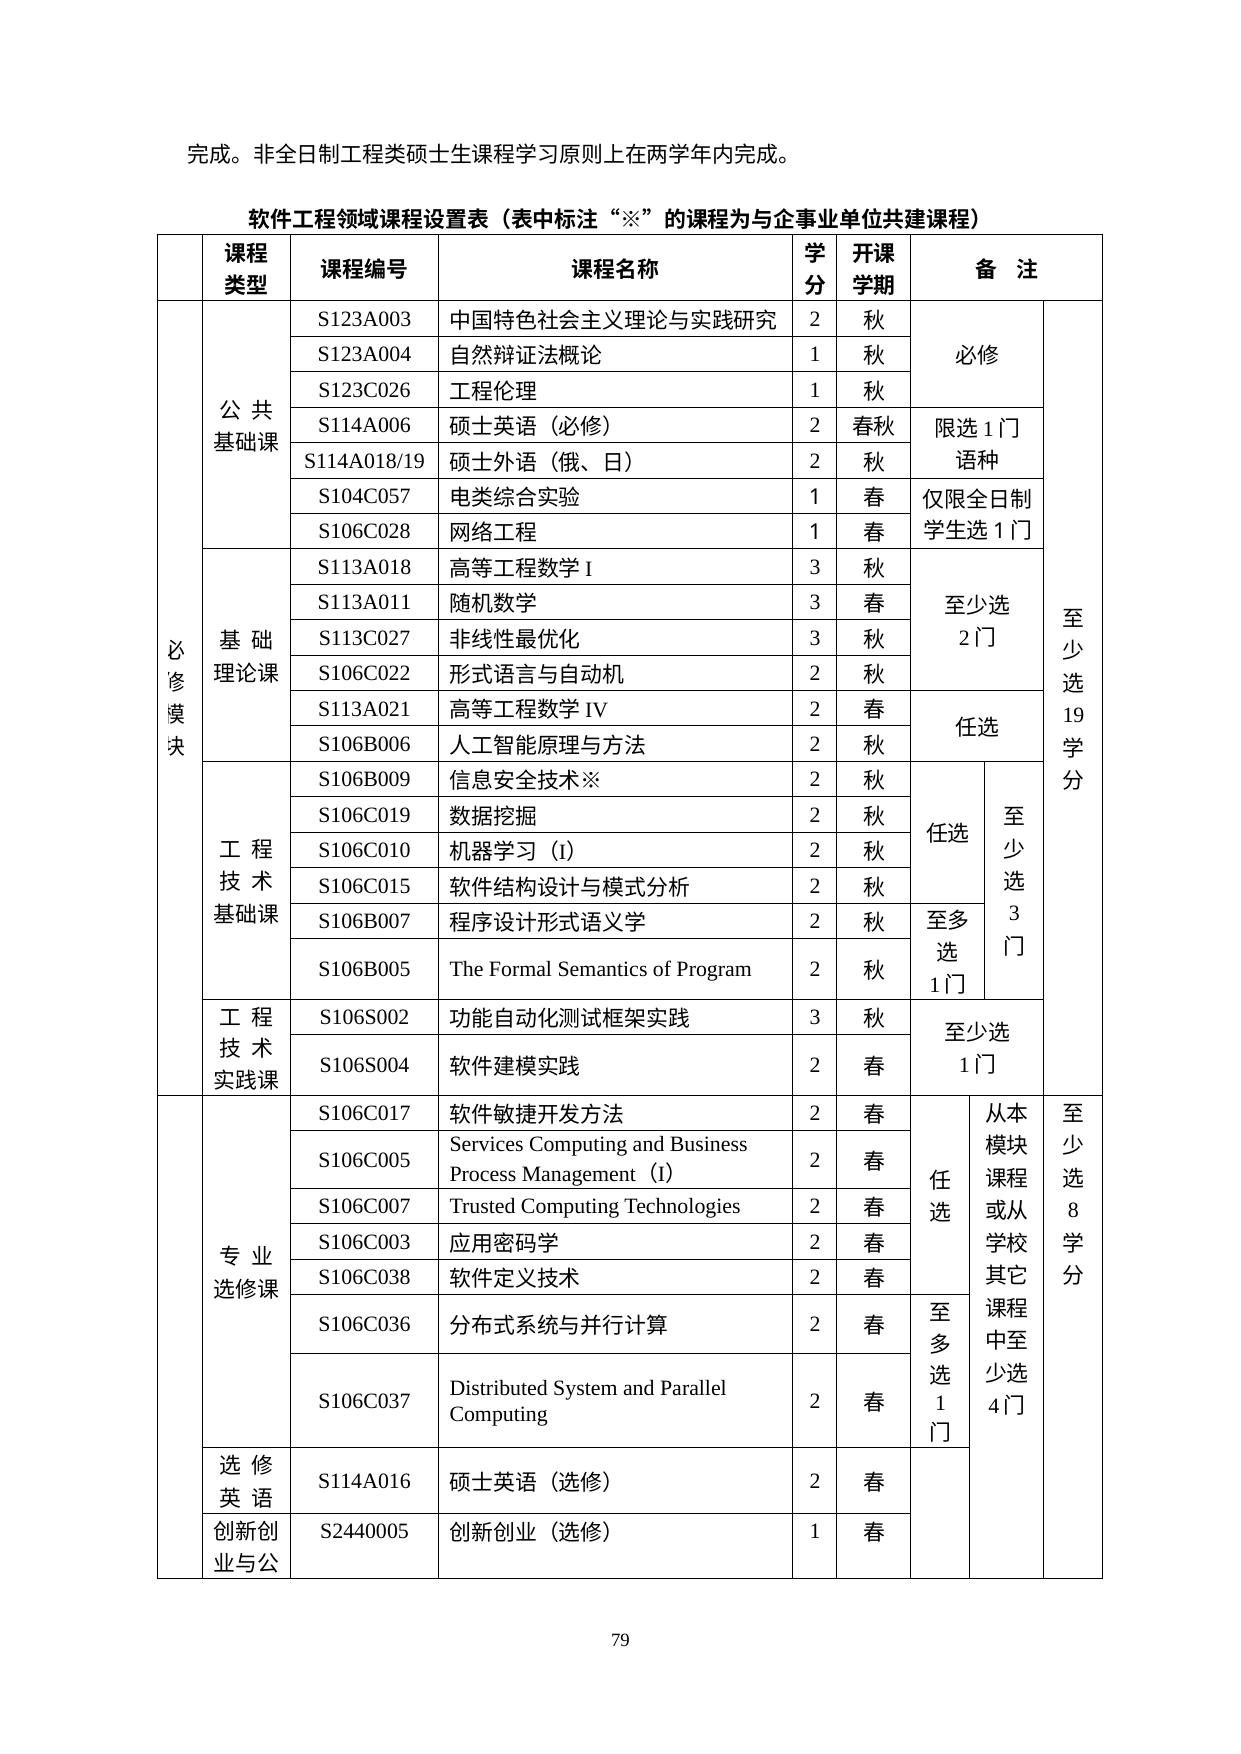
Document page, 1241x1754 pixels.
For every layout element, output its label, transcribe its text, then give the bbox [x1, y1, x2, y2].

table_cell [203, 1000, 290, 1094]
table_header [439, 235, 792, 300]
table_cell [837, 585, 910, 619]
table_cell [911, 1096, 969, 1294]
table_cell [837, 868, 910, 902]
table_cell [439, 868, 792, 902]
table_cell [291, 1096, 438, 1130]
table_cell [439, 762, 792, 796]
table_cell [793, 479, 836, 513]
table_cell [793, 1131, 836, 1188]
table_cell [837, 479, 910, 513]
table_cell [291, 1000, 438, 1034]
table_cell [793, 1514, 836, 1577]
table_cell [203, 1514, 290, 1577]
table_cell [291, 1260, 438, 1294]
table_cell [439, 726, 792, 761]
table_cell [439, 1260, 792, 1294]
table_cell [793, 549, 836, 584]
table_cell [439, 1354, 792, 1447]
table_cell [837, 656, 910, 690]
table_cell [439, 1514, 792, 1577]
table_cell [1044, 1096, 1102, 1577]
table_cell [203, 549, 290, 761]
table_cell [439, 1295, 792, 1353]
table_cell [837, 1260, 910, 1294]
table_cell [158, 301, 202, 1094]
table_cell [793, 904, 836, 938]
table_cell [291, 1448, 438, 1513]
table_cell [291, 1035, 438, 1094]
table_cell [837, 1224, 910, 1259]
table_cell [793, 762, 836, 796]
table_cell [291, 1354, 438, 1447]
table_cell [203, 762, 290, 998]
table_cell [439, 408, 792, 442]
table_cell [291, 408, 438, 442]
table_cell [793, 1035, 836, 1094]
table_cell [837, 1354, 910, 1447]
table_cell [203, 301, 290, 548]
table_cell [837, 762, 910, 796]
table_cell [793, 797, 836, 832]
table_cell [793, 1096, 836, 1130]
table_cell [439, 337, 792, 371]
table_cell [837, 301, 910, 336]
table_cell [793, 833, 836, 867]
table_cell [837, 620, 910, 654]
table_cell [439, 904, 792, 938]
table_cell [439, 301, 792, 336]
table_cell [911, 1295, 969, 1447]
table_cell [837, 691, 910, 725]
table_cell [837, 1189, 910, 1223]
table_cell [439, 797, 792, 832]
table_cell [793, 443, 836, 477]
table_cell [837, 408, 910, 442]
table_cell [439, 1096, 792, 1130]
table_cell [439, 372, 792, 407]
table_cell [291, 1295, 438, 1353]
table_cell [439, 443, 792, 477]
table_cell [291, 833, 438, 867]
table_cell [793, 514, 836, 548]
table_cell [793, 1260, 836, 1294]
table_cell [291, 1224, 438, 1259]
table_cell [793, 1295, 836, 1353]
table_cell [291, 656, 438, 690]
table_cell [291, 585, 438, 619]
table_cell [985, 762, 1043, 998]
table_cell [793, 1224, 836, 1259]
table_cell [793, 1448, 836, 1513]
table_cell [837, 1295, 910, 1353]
text 软件工程领域课程设置表（表中标注“※”的课程为与企事业单位共建课程） [187, 202, 1053, 234]
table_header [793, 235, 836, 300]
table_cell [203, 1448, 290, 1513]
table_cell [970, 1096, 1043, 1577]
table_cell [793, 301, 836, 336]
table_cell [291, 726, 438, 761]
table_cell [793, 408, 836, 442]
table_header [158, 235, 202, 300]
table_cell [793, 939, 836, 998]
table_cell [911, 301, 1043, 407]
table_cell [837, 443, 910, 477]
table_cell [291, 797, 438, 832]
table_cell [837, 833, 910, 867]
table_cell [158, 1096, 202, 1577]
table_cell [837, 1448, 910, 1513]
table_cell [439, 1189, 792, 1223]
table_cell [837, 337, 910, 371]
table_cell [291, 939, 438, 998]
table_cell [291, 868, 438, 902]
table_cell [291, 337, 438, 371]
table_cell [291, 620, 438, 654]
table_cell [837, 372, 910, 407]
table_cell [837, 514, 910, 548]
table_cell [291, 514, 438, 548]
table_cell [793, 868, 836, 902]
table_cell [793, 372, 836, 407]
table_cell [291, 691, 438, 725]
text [187, 137, 1053, 169]
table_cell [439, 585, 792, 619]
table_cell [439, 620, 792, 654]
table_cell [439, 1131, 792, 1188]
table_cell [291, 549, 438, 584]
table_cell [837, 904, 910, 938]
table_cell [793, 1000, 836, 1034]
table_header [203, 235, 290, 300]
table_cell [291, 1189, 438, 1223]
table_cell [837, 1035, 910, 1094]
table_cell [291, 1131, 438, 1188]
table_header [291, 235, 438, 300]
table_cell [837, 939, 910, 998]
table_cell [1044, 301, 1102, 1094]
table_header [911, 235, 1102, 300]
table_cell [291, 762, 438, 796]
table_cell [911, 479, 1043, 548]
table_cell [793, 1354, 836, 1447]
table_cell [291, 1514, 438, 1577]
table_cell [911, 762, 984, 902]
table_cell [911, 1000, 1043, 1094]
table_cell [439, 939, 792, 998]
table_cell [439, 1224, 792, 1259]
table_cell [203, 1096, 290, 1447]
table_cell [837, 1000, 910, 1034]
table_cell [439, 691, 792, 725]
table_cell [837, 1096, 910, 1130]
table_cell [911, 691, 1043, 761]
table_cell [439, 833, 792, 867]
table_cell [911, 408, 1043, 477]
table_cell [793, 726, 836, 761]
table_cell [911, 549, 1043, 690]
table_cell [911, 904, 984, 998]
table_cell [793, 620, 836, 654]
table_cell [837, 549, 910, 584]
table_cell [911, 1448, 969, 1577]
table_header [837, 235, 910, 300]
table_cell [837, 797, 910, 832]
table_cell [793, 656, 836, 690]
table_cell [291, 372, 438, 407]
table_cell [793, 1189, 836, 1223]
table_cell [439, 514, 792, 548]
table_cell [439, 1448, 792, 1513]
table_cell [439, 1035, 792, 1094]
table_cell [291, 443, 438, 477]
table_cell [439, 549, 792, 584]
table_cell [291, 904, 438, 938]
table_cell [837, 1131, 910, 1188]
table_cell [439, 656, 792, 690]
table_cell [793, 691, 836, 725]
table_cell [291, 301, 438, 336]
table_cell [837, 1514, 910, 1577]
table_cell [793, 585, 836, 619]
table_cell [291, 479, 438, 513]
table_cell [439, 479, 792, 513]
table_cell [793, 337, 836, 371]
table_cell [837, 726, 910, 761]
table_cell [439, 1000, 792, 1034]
